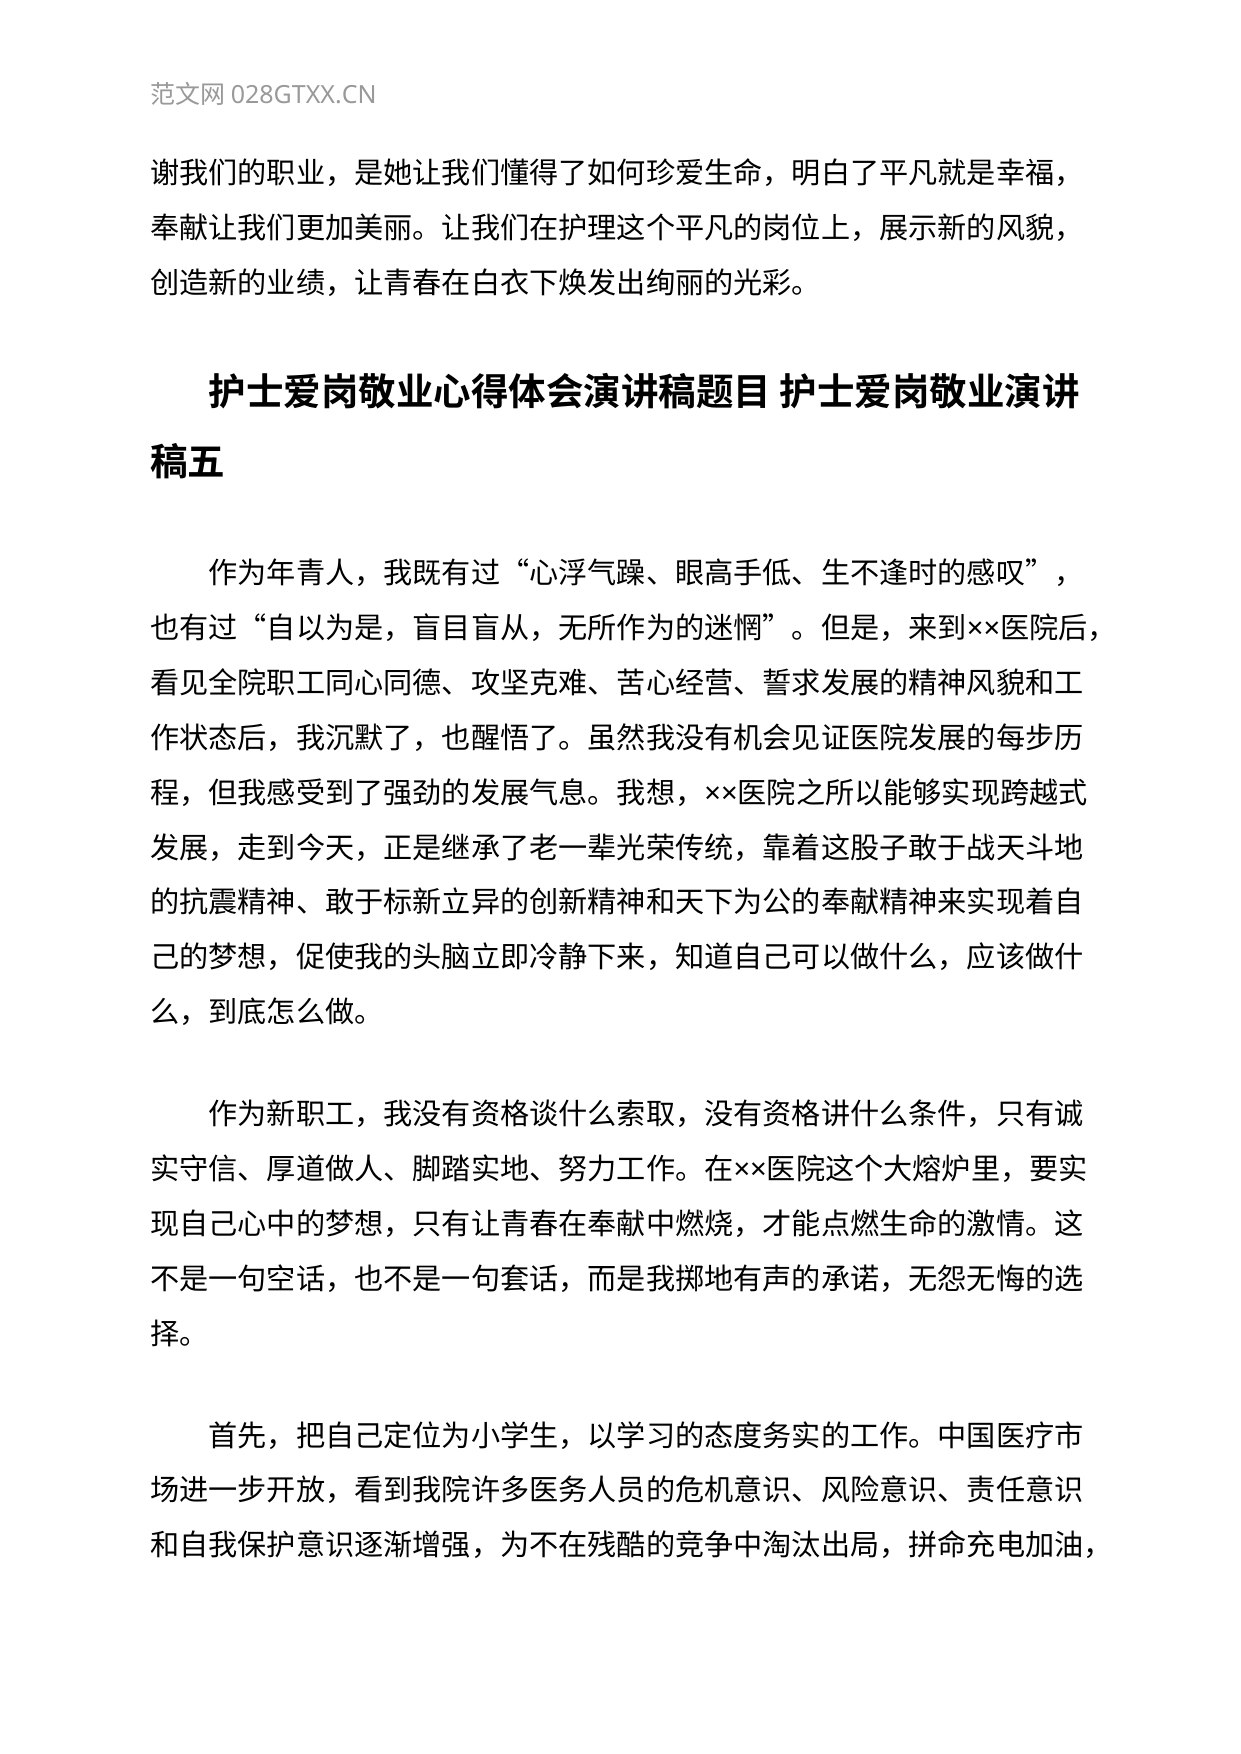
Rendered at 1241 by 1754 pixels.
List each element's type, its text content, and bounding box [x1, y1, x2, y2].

text 作为年青人，我既有过“心浮气躁、眼高手低、生不逢时的感叹”，也有过“自以为是，盲目盲从，无所作为的迷惘”。但是，来到××医院后，看见全院职工同心同德、攻坚克难、苦心经营、誓求发展的精神风貌和工作状态后，我沉默了，也醒悟了。虽然我没有机会见证医院发展的每步历程，但我感受到了强劲的发展气息。我想，××医院之所以能够实现跨越式发展，走到今天，正是继承了老一辈光荣传统，靠着这股子敢于战天斗地的抗震精神、敢于标新立异的创新精神和天下为公的奉献精神来实现着自己的梦想，促使我的头脑立即冷静下来，知道自己可以做什么，应该做什么，到底怎么做。 [150, 549, 1090, 1031]
text 护士爱岗敬业心得体会演讲稿题目 护士爱岗敬业演讲稿五 [150, 362, 1090, 486]
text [150, 150, 1090, 302]
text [150, 1412, 1090, 1564]
text 作为新职工，我没有资格谈什么索取，没有资格讲什么条件，只有诚实守信、厚道做人、脚踏实地、努力工作。在××医院这个大熔炉里，要实现自己心中的梦想，只有让青春在奉献中燃烧，才能点燃生命的激情。这不是一句空话，也不是一句套话，而是我掷地有声的承诺，无怨无悔的选择。 [150, 1091, 1090, 1353]
